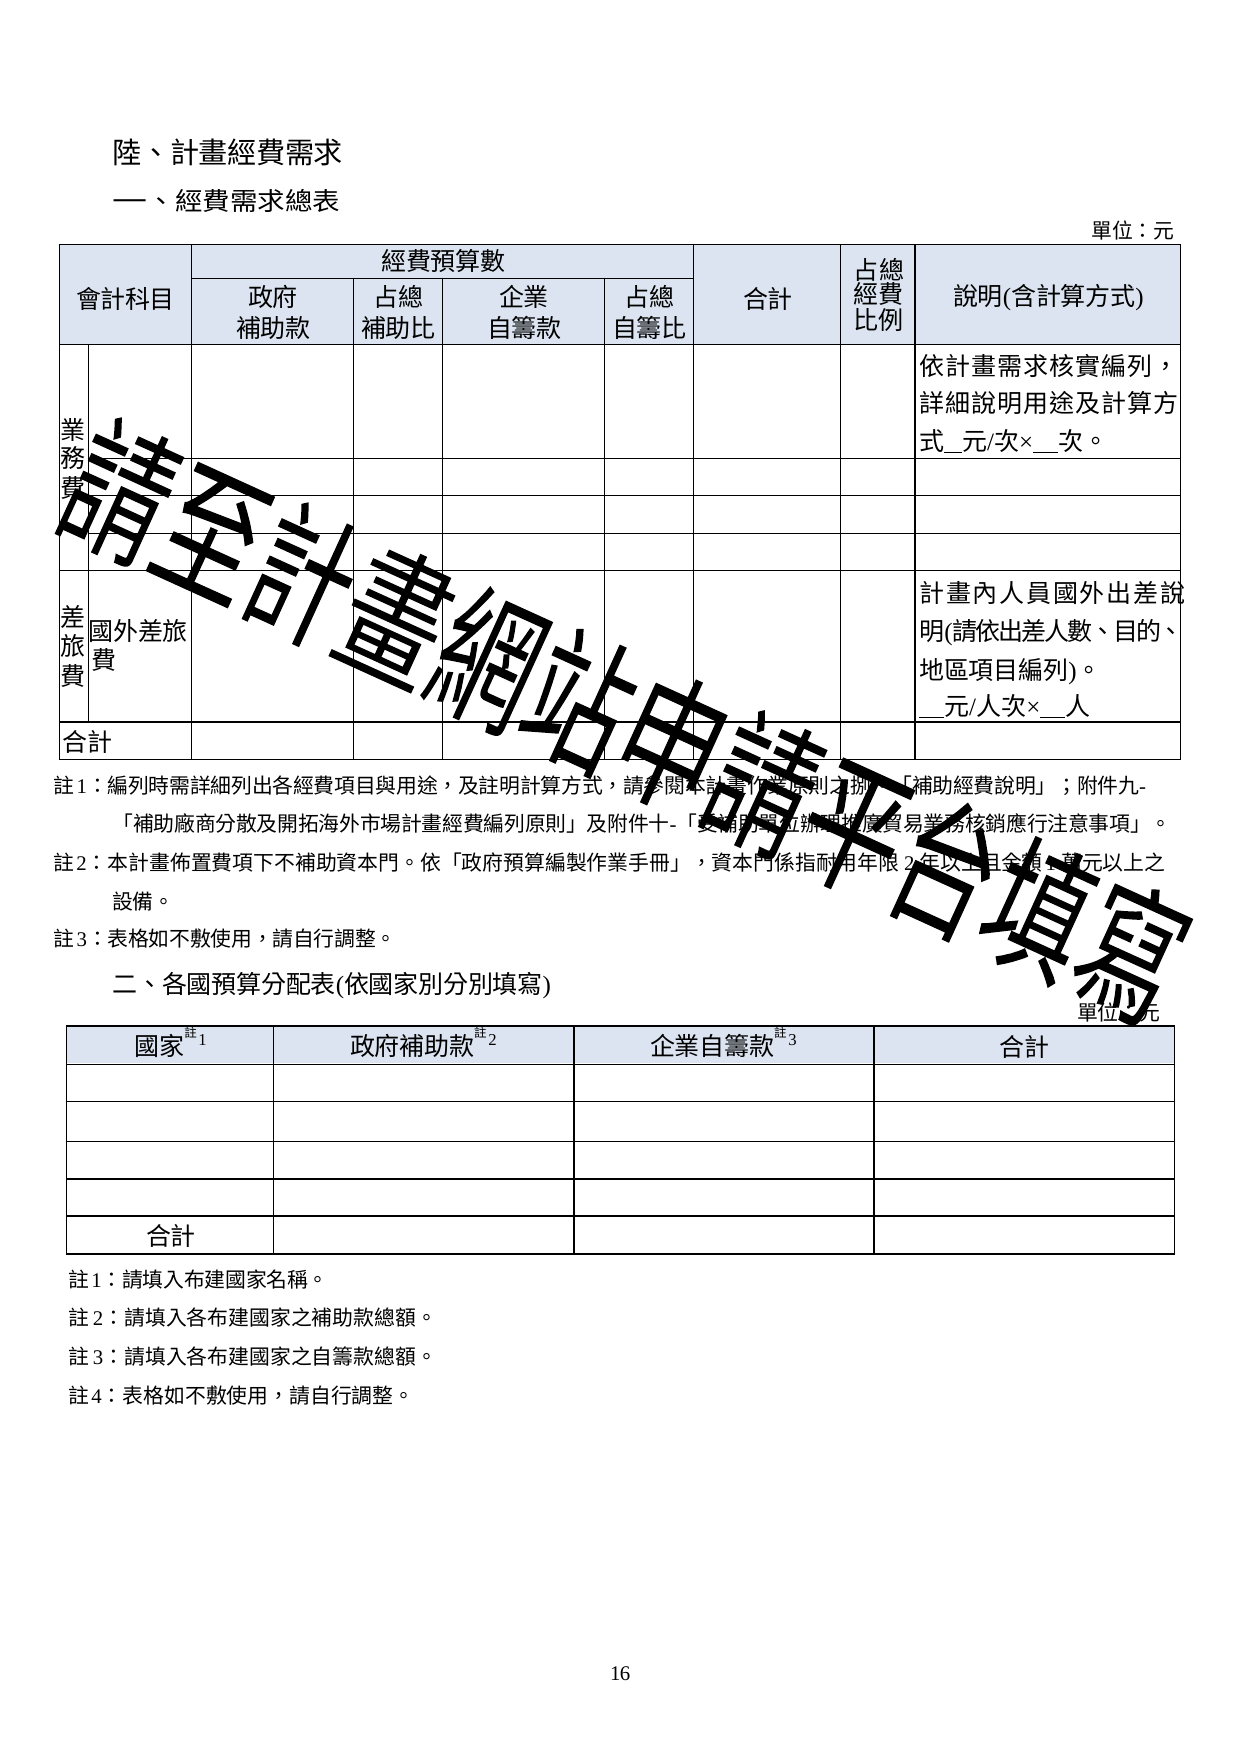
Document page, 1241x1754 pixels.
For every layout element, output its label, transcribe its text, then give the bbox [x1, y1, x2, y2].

table_cell [354, 723, 442, 759]
table_cell [354, 534, 442, 570]
table_cell [443, 534, 604, 570]
table_cell [605, 496, 693, 532]
table_cell [89, 459, 191, 495]
table_cell [89, 534, 191, 570]
text 註 2：本計畫佈置費項下不補助資本門。依「政府預算編製作業手冊」，資本門係指耐用年限 2 年以上且金額 1 萬元以上之設備。 [53, 846, 1175, 915]
table_cell [354, 459, 442, 495]
table_cell 企業 自籌款 [443, 279, 604, 344]
table_cell [192, 534, 353, 570]
table_cell [875, 1142, 1174, 1178]
table_cell [841, 571, 914, 721]
table_cell [694, 345, 840, 458]
text 註 1：編列時需詳細列出各經費項目與用途，及註明計算方式，請參閱本計畫作業原則之捌、「補助經費說明」；附件九-「補助廠商分散及開拓海外市場計畫經費編列原則」及附件十-「受補助單位辦理推廣貿易業務核銷應行注意事項」。 [53, 769, 1175, 838]
text 單位：元 [25, 217, 1175, 244]
table_cell [274, 1065, 573, 1101]
table_cell [274, 1180, 573, 1215]
table_cell [274, 1217, 573, 1253]
table_cell [443, 571, 604, 721]
text 註 1：請填入布建國家名稱。 [68, 1263, 1205, 1293]
table_cell 政府 補助款 [192, 279, 353, 344]
table_cell [916, 723, 1180, 759]
table_cell [192, 571, 353, 721]
table_header 合計 [875, 1027, 1174, 1063]
table_cell [916, 496, 1180, 532]
table_cell [841, 496, 914, 532]
table_cell [67, 1180, 273, 1215]
table_cell 計畫內人員國外出差說明(請依出差人數、目的、地區項目編列)。 元/人次× 人 [916, 571, 1180, 721]
table_cell 合計 [67, 1217, 273, 1253]
table_cell 依計畫需求核實編列，詳細說明用途及計算方式 元/次× 次。 [916, 345, 1180, 458]
table_cell [841, 534, 914, 570]
table_cell [694, 723, 840, 759]
table_cell [575, 1142, 873, 1178]
table_cell [694, 571, 840, 721]
table_cell [605, 459, 693, 495]
table_header 經費預算數 [192, 245, 693, 278]
table_cell [916, 534, 1180, 570]
table_cell [89, 345, 191, 458]
table_cell [605, 723, 693, 759]
table_cell [274, 1142, 573, 1178]
table_header 合計 [694, 245, 840, 344]
table_cell [192, 345, 353, 458]
table_header 占總經費比例 [841, 245, 914, 344]
table_cell [443, 345, 604, 458]
table_cell [605, 534, 693, 570]
table_cell [67, 1065, 273, 1101]
table_cell [354, 571, 442, 721]
table_cell [605, 345, 693, 458]
table_cell [89, 496, 191, 532]
table_cell [192, 496, 353, 532]
table_cell 占總 自籌比 [605, 279, 693, 344]
table_cell [274, 1102, 573, 1141]
text 註 2：請填入各布建國家之補助款總額。註 3：請填入各布建國家之自籌款總額。註 4：表格如不敷使用，請自行調整。 [68, 1302, 438, 1409]
table_cell [841, 345, 914, 458]
table_cell [67, 1102, 273, 1141]
table_cell [354, 496, 442, 532]
table_cell [67, 1142, 273, 1178]
table_cell [875, 1102, 1174, 1141]
table_cell [354, 345, 442, 458]
table_cell 業務費 [60, 345, 88, 570]
table_header 說明(含計算方式) [916, 245, 1180, 344]
table_cell [841, 459, 914, 495]
table_header 會計科目 [60, 245, 191, 344]
table_cell 國外差旅費 [89, 571, 191, 721]
table_cell [875, 1065, 1174, 1101]
table_cell [192, 459, 353, 495]
text 單位：元 [25, 1000, 1161, 1025]
table_header 企業自籌款註 3 [575, 1027, 873, 1063]
table_cell 合計 [60, 723, 191, 759]
table_cell [875, 1180, 1174, 1215]
table_cell [875, 1217, 1174, 1253]
table_cell [575, 1217, 873, 1253]
table_cell [694, 496, 840, 532]
text 註 3：表格如不敷使用，請自行調整。 [53, 924, 1205, 953]
text 一、經費需求總表 [112, 184, 1205, 217]
table_cell [605, 571, 693, 721]
table_cell [694, 534, 840, 570]
table_cell [575, 1102, 873, 1141]
table_cell [443, 496, 604, 532]
text 二、各國預算分配表(依國家別分別填寫) [112, 965, 1205, 1000]
table_cell [575, 1180, 873, 1215]
table_header 國家註 1 [67, 1027, 273, 1063]
table_header 政府補助款註 2 [274, 1027, 573, 1063]
table_cell [192, 723, 353, 759]
table_cell [916, 459, 1180, 495]
table_cell [694, 459, 840, 495]
table_cell 占總 補助比 [354, 279, 442, 344]
table_cell [575, 1065, 873, 1101]
table_cell [443, 459, 604, 495]
table_cell [443, 723, 604, 759]
table_cell [841, 723, 914, 759]
table_cell 差旅費 [60, 571, 88, 721]
subtitle 陸、計畫經費需求 [112, 129, 1205, 172]
